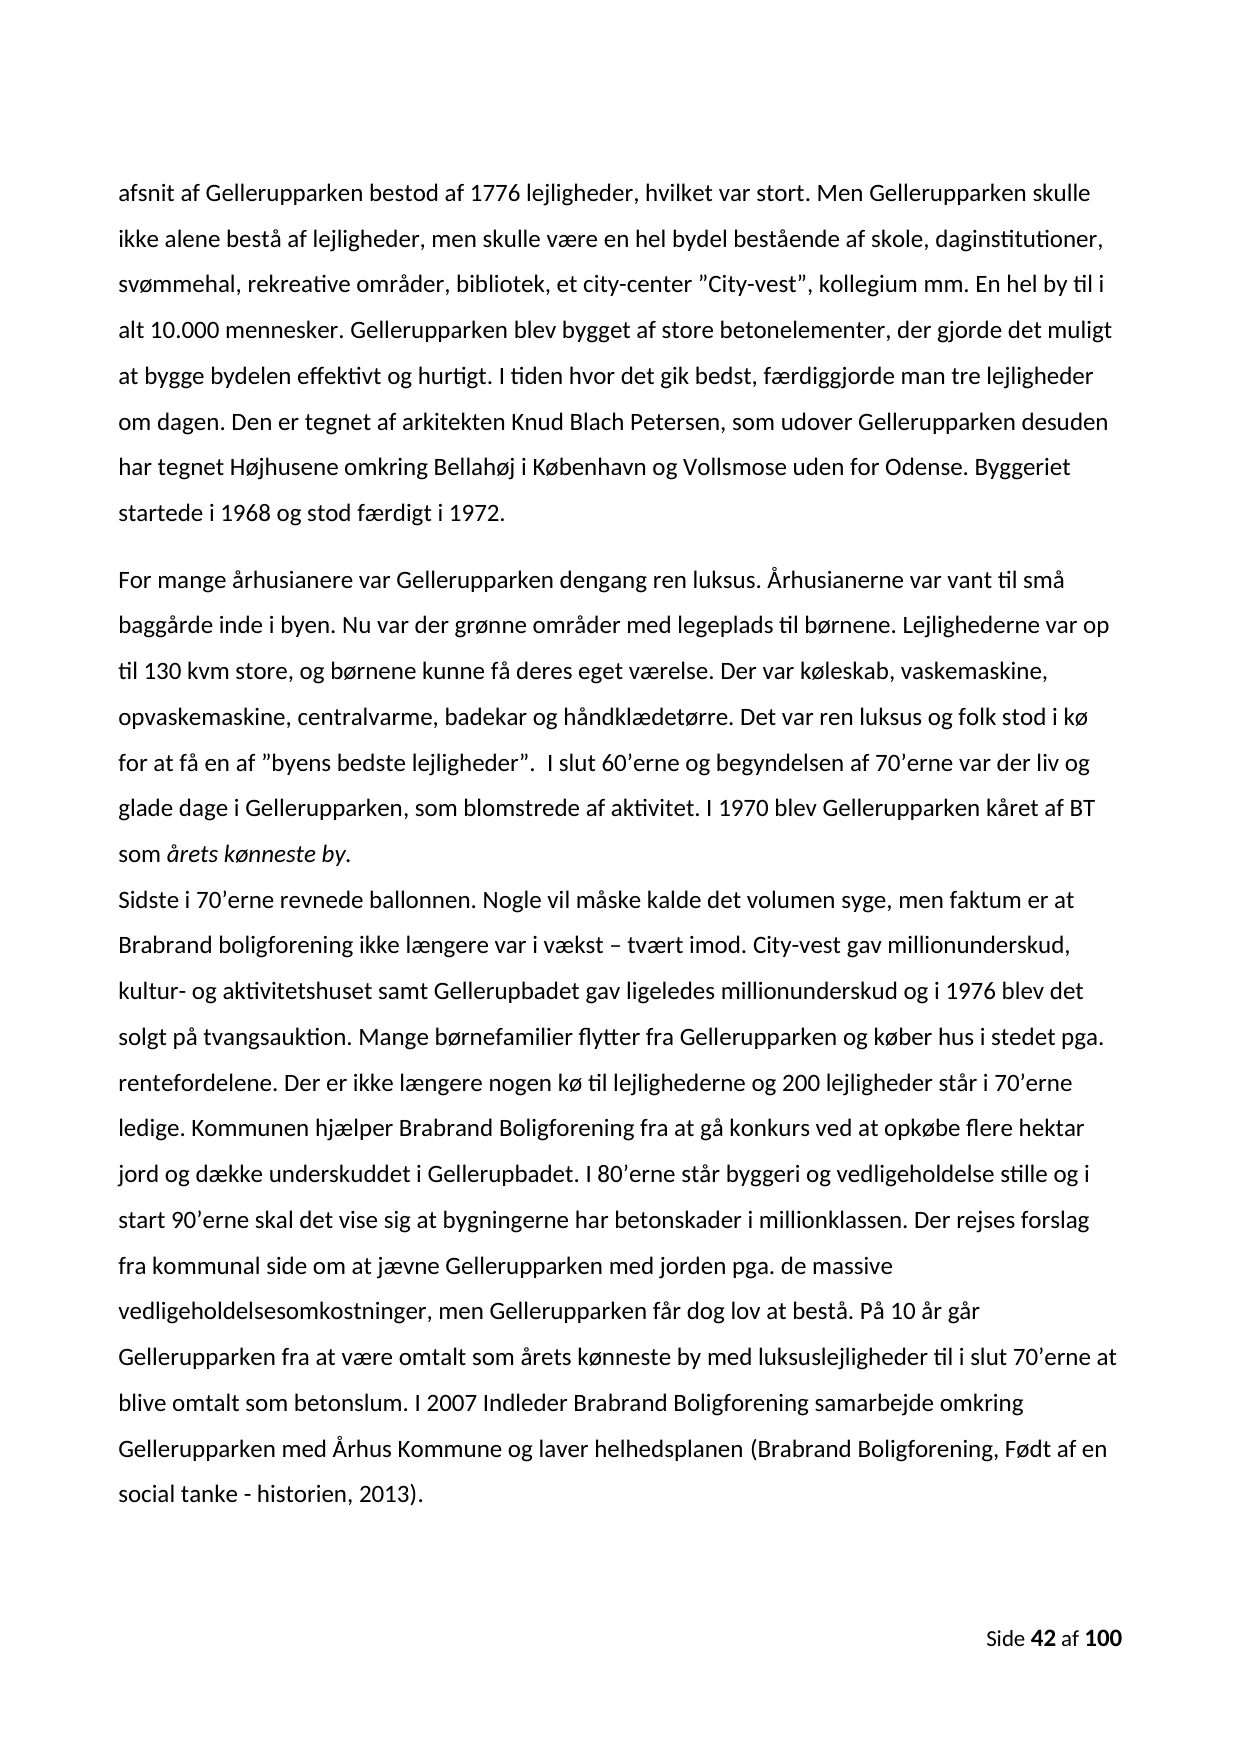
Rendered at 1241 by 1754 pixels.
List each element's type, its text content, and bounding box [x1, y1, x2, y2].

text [118, 177, 1122, 528]
text For mange århusianere var Gellerupparken dengang ren luksus. Århusianerne var vant til små baggårde inde i byen. Nu var der grønne områder med legeplads til børnene. Lejlighederne var op til 130 kvm store, og børnene kunne få deres eget værelse. Der var køleskab, vaskemaskine, opvaskemaskine, centralvarme, badekar og håndklædetørre. Det var ren luksus og folk stod i kø for at få en af ”byens bedste lejligheder”. I slut 60’erne og begyndelsen af 70’erne var der liv og glade dage i Gellerupparken, som blomstrede af aktivitet. I 1970 blev Gellerupparken kåret af BT som årets kønneste by. [118, 564, 1122, 869]
text Sidste i 70’erne revnede ballonnen. Nogle vil måske kalde det volumen syge, men faktum er at Brabrand boligforening ikke længere var i vækst – tvært imod. City-vest gav millionunderskud, kultur- og aktivitetshuset samt Gellerupbadet gav ligeledes millionunderskud og i 1976 blev det solgt på tvangsauktion. Mange børnefamilier flytter fra Gellerupparken og køber hus i stedet pga. rentefordelene. Der er ikke længere nogen kø til lejlighederne og 200 lejligheder står i 70’erne ledige. Kommunen hjælper Brabrand Boligforening fra at gå konkurs ved at opkøbe flere hektar jord og dække underskuddet i Gellerupbadet. I 80’erne står byggeri og vedligeholdelse stille og i start 90’erne skal det vise sig at bygningerne har betonskader i millionklassen. Der rejses forslag fra kommunal side om at jævne Gellerupparken med jorden pga. de massive vedligeholdelsesomkostninger, men Gellerupparken får dog lov at bestå. På 10 år går Gellerupparken fra at være omtalt som årets kønneste by med luksuslejligheder til i slut 70’erne at blive omtalt som betonslum. I 2007 Indleder Brabrand Boligforening samarbejde omkring Gellerupparken med Århus Kommune og laver helhedsplanen . [118, 884, 1122, 1509]
